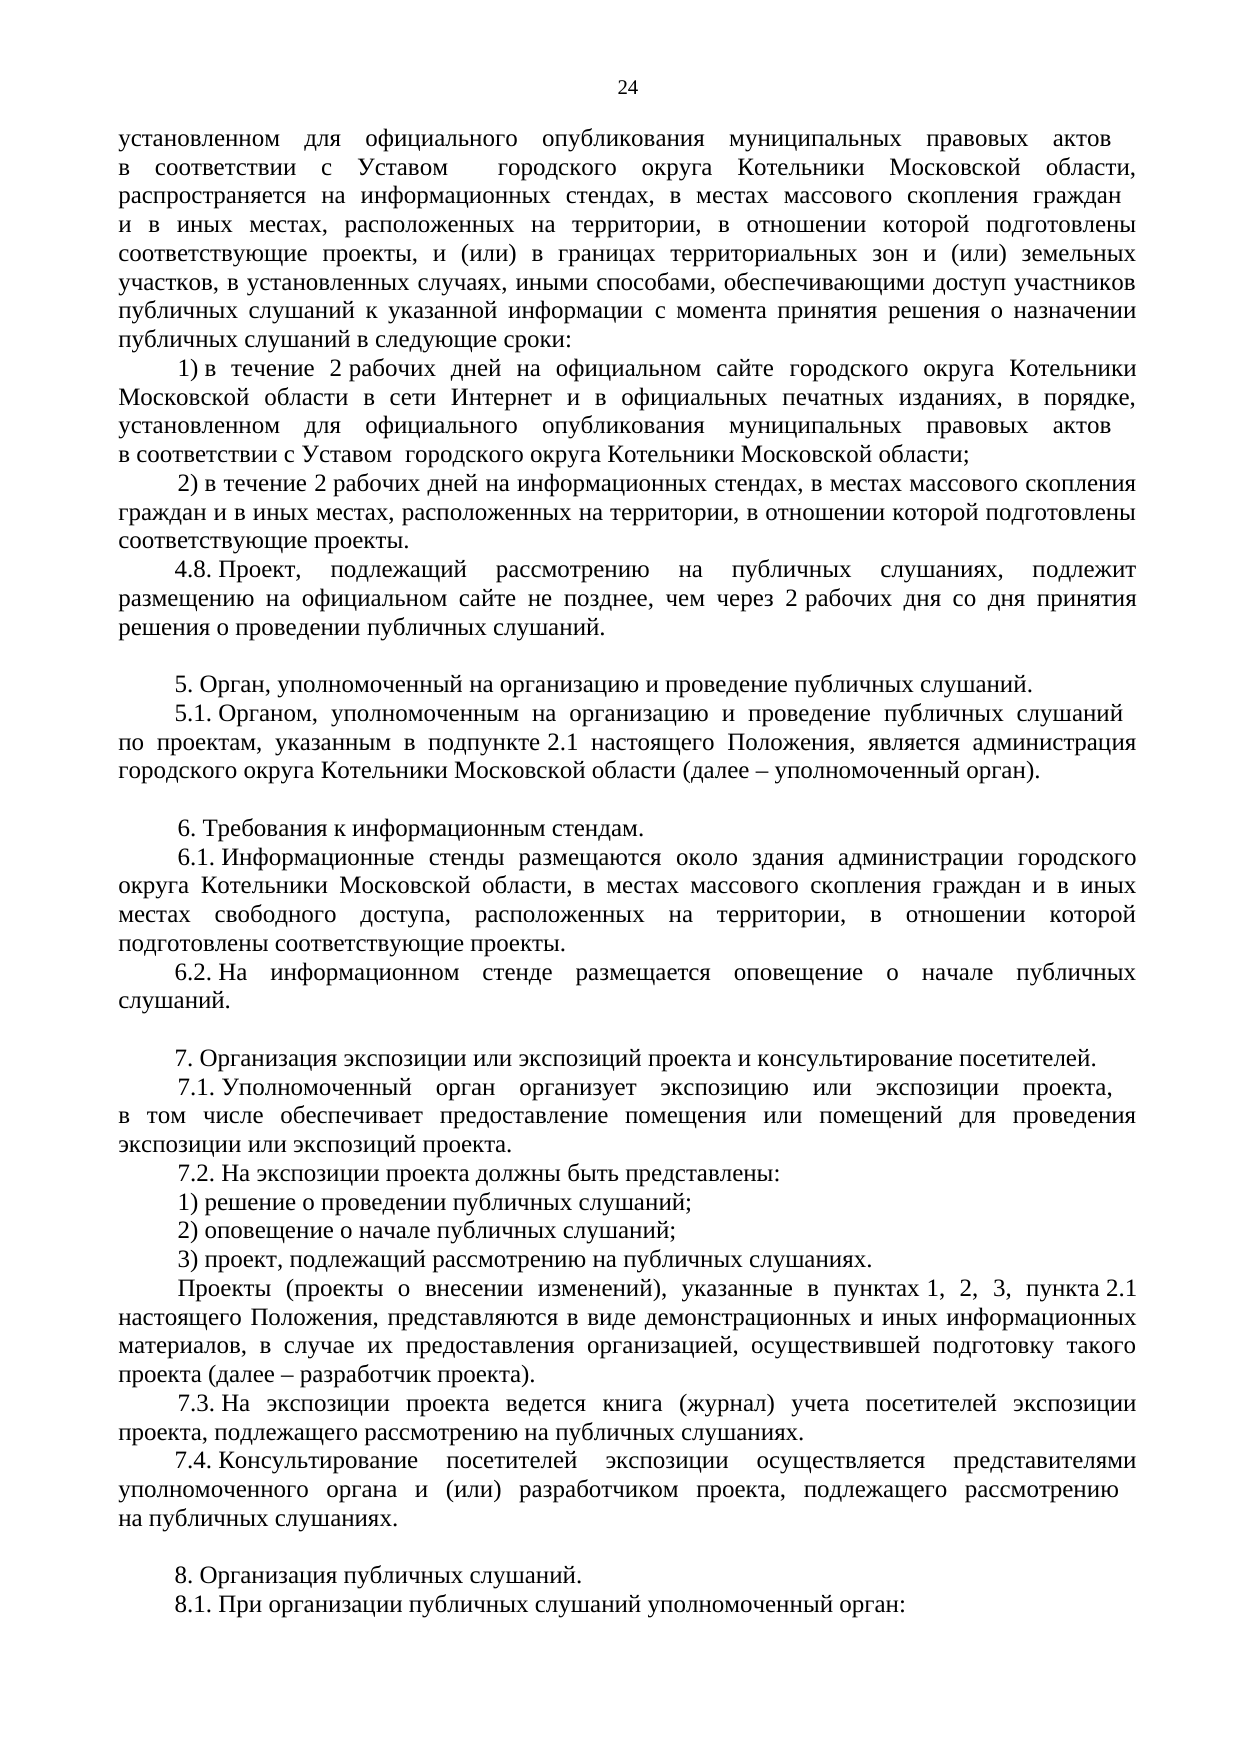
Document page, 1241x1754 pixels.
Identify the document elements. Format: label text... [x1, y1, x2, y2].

text 1) решение о проведении публичных слушаний; [118, 1187, 1137, 1216]
text 6. Требования к информационным стендам. [118, 813, 1137, 842]
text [118, 123, 1137, 353]
text 8.1. При организации публичных слушаний уполномоченный орган: [118, 1589, 1137, 1618]
text 7.1. Уполномоченный орган организует экспозицию или экспозиции проекта, в том числе обеспечивает предоставление помещения или помещений для проведения экспозиции или экспозиций проекта. [118, 1072, 1137, 1158]
text 3) проект, подлежащий рассмотрению на публичных слушаниях. [118, 1244, 1137, 1273]
text 6.2. На информационном стенде размещается оповещение о начале публичных слушаний. [118, 957, 1137, 1014]
text 8. Организация публичных слушаний. [118, 1561, 1137, 1589]
text 1) в течение 2 рабочих дней на официальном сайте городского округа Котельники Московской области в сети Интернет и в официальных печатных изданиях, в порядке, установленном для официального опубликования муниципальных правовых актов в соответствии с Уставом городского округа Котельники Московской области; [118, 353, 1137, 468]
text 7. Организация экспозиции или экспозиций проекта и консультирование посетителей. [118, 1043, 1137, 1072]
text 5.1. Органом, уполномоченным на организацию и проведение публичных слушаний по проектам, указанным в подпункте 2.1 настоящего Положения, является администрация городского округа Котельники Московской области (далее – уполномоченный орган). [118, 698, 1137, 784]
text 6.1. Информационные стенды размещаются около здания администрации городского округа Котельники Московской области, в местах массового скопления граждан и в иных местах свободного доступа, расположенных на территории, в отношении которой подготовлены соответствующие проекты. [118, 842, 1137, 957]
text 5. Орган, уполномоченный на организацию и проведение публичных слушаний. [118, 669, 1137, 698]
text Проекты (проекты о внесении изменений), указанные в пунктах 1, 2, 3, пункта 2.1 настоящего Положения, представляются в виде демонстрационных и иных информационных материалов, в случае их предоставления организацией, осуществившей подготовку такого проекта (далее – разработчик проекта). [118, 1273, 1137, 1388]
text 2) оповещение о начале публичных слушаний; [118, 1216, 1137, 1244]
text 7.3. На экспозиции проекта ведется книга (журнал) учета посетителей экспозиции проекта, подлежащего рассмотрению на публичных слушаниях. [118, 1388, 1137, 1446]
text 4.8. Проект, подлежащий рассмотрению на публичных слушаниях, подлежит размещению на официальном сайте не позднее, чем через 2 рабочих дня со дня принятия решения о проведении публичных слушаний. [118, 554, 1137, 641]
text 7.2. На экспозиции проекта должны быть представлены: [118, 1158, 1137, 1187]
text 2) в течение 2 рабочих дней на информационных стендах, в местах массового скопления граждан и в иных местах, расположенных на территории, в отношении которой подготовлены соответствующие проекты. [118, 468, 1137, 554]
text 7.4. Консультирование посетителей экспозиции осуществляется представителями уполномоченного органа и (или) разработчиком проекта, подлежащего рассмотрению на публичных слушаниях. [118, 1446, 1137, 1532]
